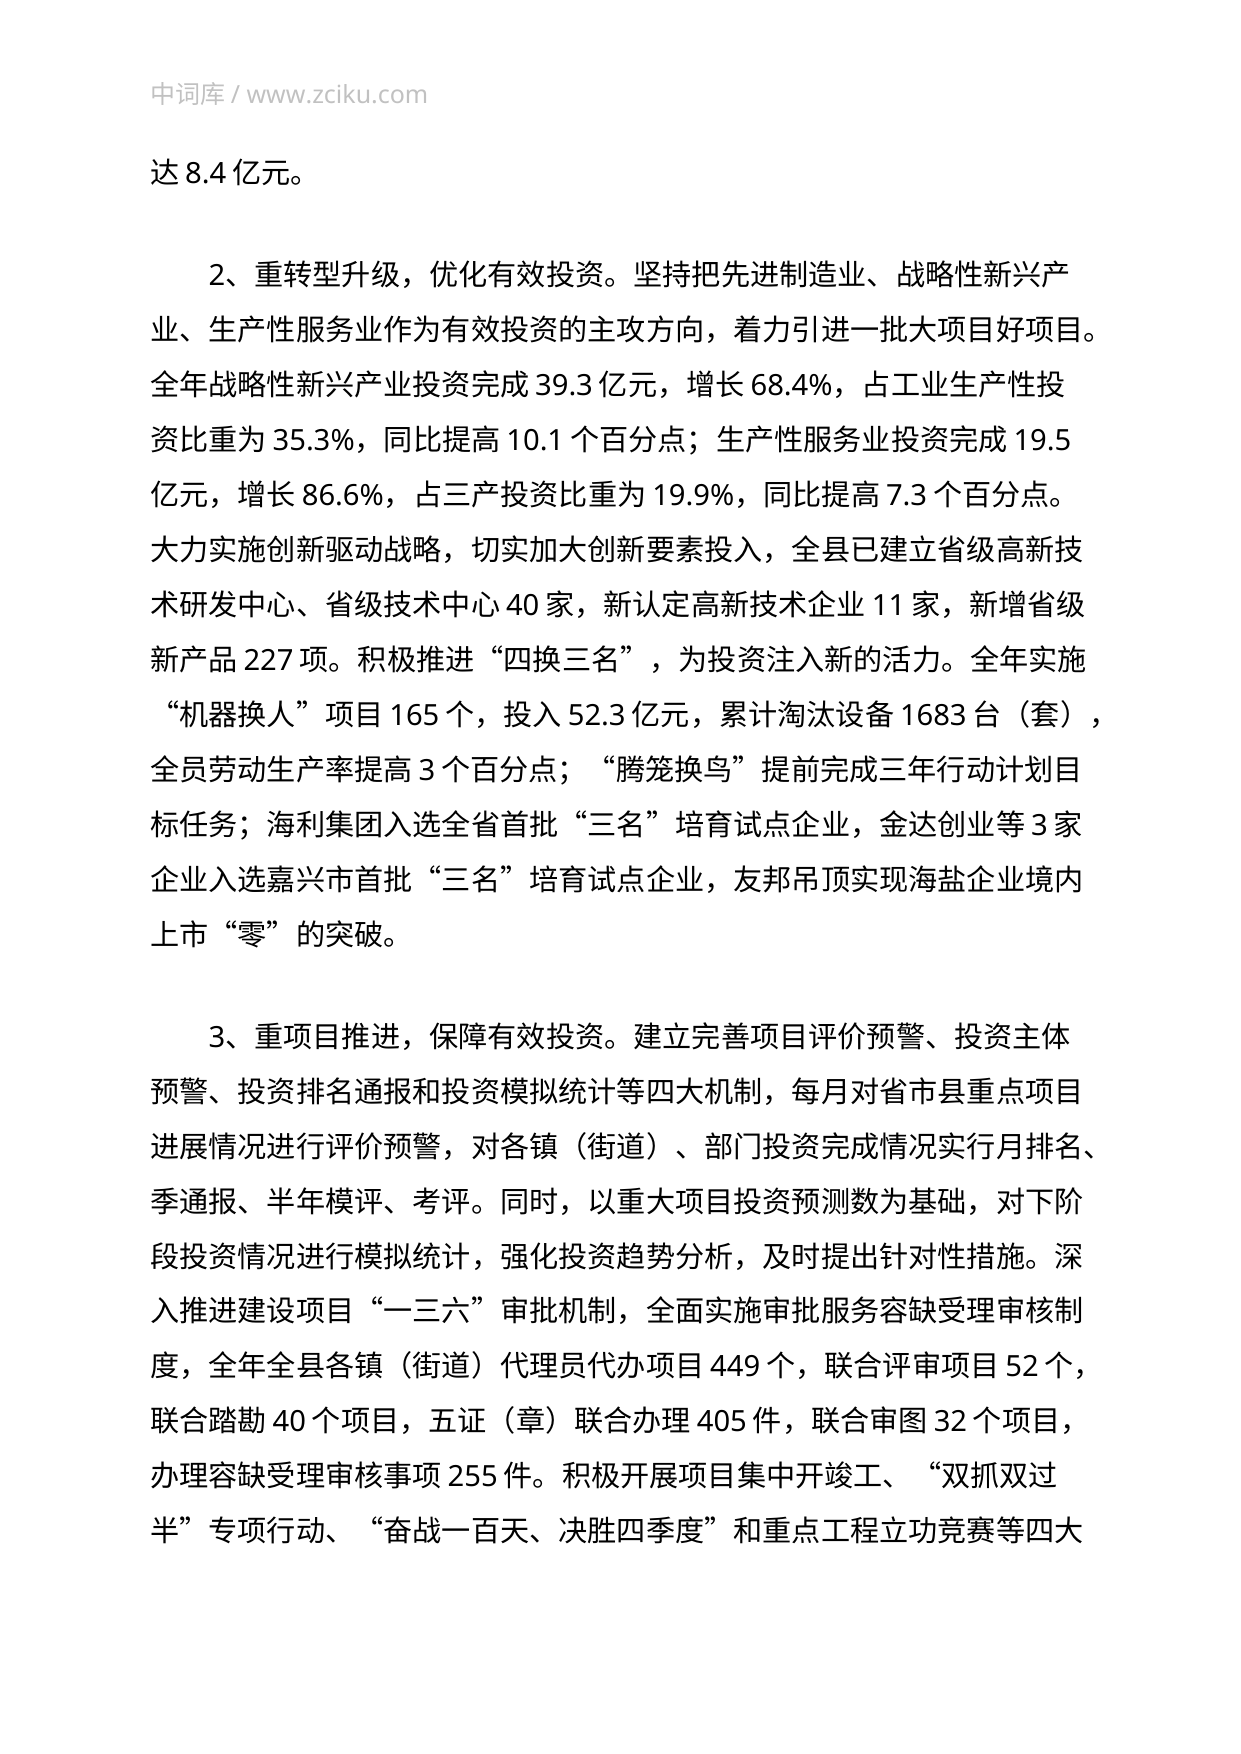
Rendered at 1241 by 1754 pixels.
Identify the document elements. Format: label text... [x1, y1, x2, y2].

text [150, 1013, 1090, 1550]
text 2、重转型升级，优化有效投资。坚持把先进制造业、战略性新兴产业、生产性服务业作为有效投资的主攻方向，着力引进一批大项目好项目。全年战略性新兴产业投资完成39.3亿元，增长68.4%，占工业生产性投资比重为35.3%，同比提高10.1个百分点；生产性服务业投资完成19.5亿元，增长86.6%，占三产投资比重为19.9%，同比提高7.3个百分点。大力实施创新驱动战略，切实加大创新要素投入，全县已建立省级高新技术研发中心、省级技术中心40家，新认定高新技术企业11家，新增省级新产品227项。积极推进“四换三名”，为投资注入新的活力。全年实施“机器换人”项目165个，投入52.3亿元，累计淘汰设备1683台（套），全员劳动生产率提高3个百分点；“腾笼换鸟”提前完成三年行动计划目标任务；海利集团入选全省首批“三名”培育试点企业，金达创业等3家企业入选嘉兴市首批“三名”培育试点企业，友邦吊顶实现海盐企业境内上市“零”的突破。 [150, 252, 1090, 954]
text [150, 150, 1090, 192]
